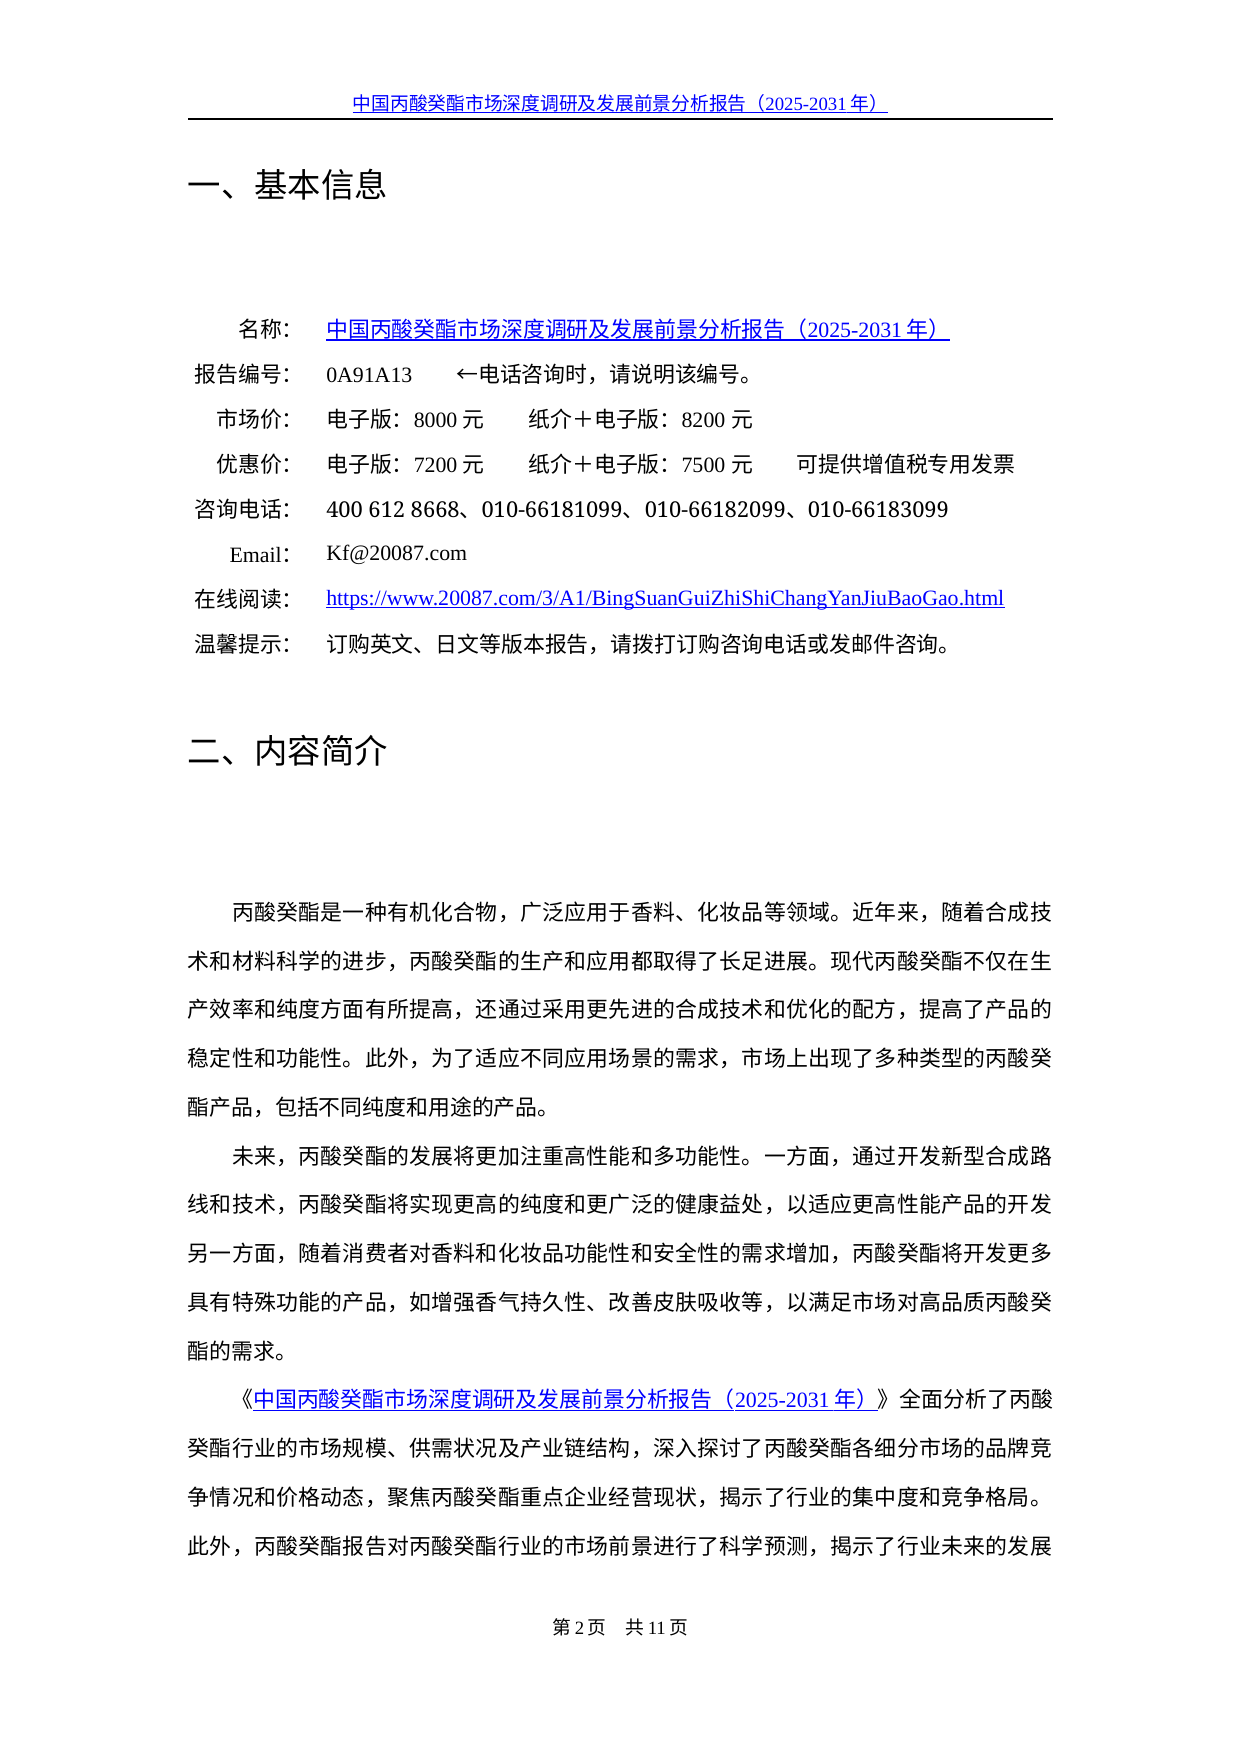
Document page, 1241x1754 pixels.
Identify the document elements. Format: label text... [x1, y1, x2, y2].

table_cell Email： [167, 537, 315, 582]
table_cell 在线阅读： [167, 582, 315, 627]
table_cell 电子版：7200 元 纸介＋电子版：7500 元 可提供增值税专用发票 [315, 447, 1073, 492]
table_cell 市场价： [167, 402, 315, 447]
table_cell 400 612 8668、010-66181099、010-66182099、010-66183099 [315, 492, 1073, 537]
table_cell 温馨提示： [167, 627, 315, 672]
table_cell [315, 582, 1073, 627]
table_cell 咨询电话： [167, 492, 315, 537]
table_cell 报告编号： [167, 357, 315, 402]
title 一、基本信息 [187, 150, 1053, 215]
table_header 中国丙酸癸酯市场深度调研及发展前景分析报告（2025-2031年） [315, 312, 1073, 357]
table_header 名称： [167, 312, 315, 357]
table_cell 0A91A13 ←电话咨询时，请说明该编号。 [315, 357, 1073, 402]
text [187, 894, 1053, 1561]
table_cell 订购英文、日文等版本报告，请拨打订购咨询电话或发邮件咨询。 [315, 627, 1073, 672]
table_cell 优惠价： [167, 447, 315, 492]
table_cell 电子版：8000 元 纸介＋电子版：8200 元 [315, 402, 1073, 447]
table_cell Kf@20087.com [315, 537, 1073, 582]
title 二、内容简介 [187, 717, 1053, 782]
